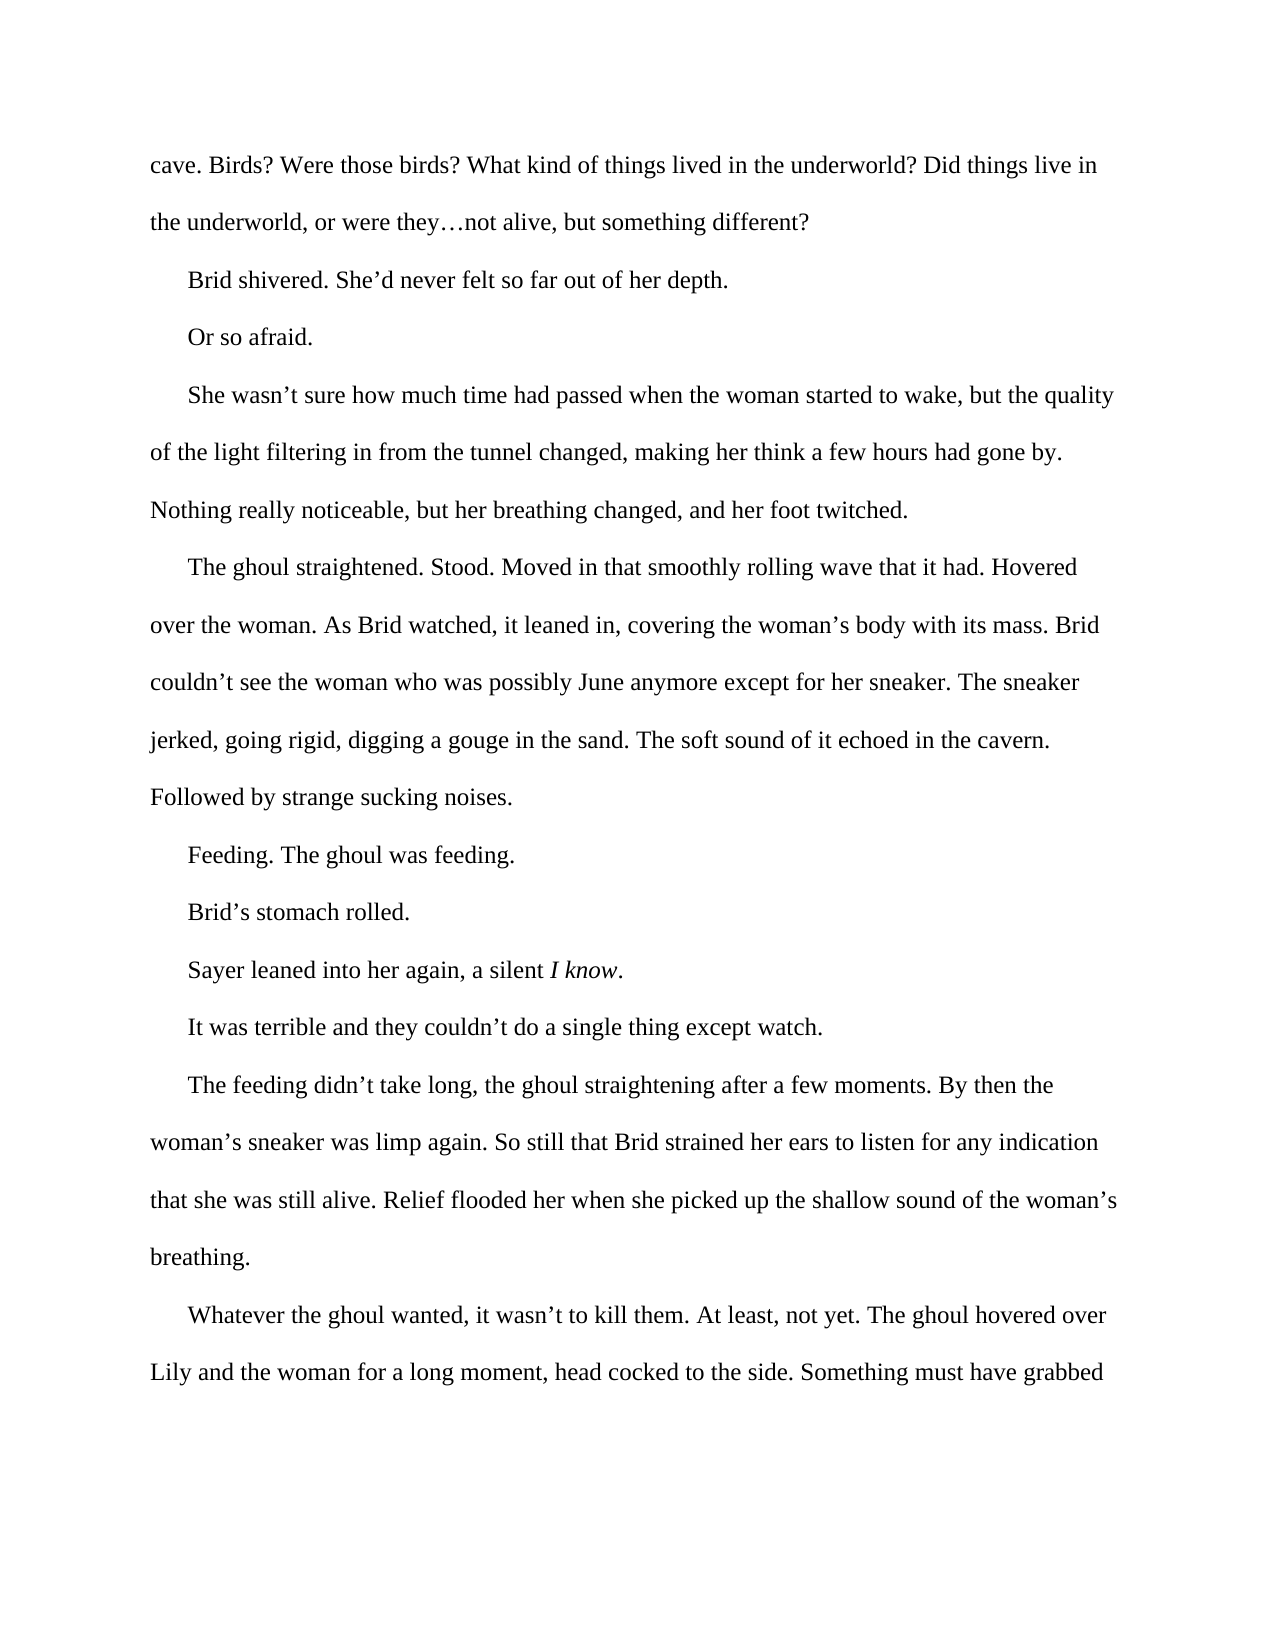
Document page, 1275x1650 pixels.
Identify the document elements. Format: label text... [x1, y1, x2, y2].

text She wasn’t sure how much time had passed when the woman started to wake, but the quality of the light filtering in from the tunnel changed, making her think a few hours had gone by. Nothing really noticeable, but her breathing changed, and her foot twitched. [150, 380, 1125, 524]
text Or so afraid. [150, 322, 1125, 351]
text The ghoul straightened. Stood. Moved in that smoothly rolling wave that it had. Hovered over the woman. As Brid watched, it leaned in, covering the woman’s body with its mass. Brid couldn’t see the woman who was possibly June anymore except for her sneaker. The sneaker jerked, going rigid, digging a gouge in the sand. The soft sound of it echoed in the cavern. Followed by strange sucking noises. [150, 552, 1125, 811]
text Sayer leaned into her again, a silent I know. [150, 955, 1125, 984]
text Brid’s stomach rolled. [150, 897, 1125, 926]
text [150, 1300, 1125, 1386]
text Brid shivered. She’d never felt so far out of her depth. [150, 265, 1125, 294]
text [150, 150, 1125, 236]
text It was terrible and they couldn’t do a single thing except watch. [150, 1012, 1125, 1041]
text The feeding didn’t take long, the ghoul straightening after a few moments. By then the woman’s sneaker was limp again. So still that Brid strained her ears to listen for any indication that she was still alive. Relief flooded her when she picked up the shallow sound of the woman’s breathing. [150, 1070, 1125, 1271]
text Feeding. The ghoul was feeding. [150, 840, 1125, 869]
